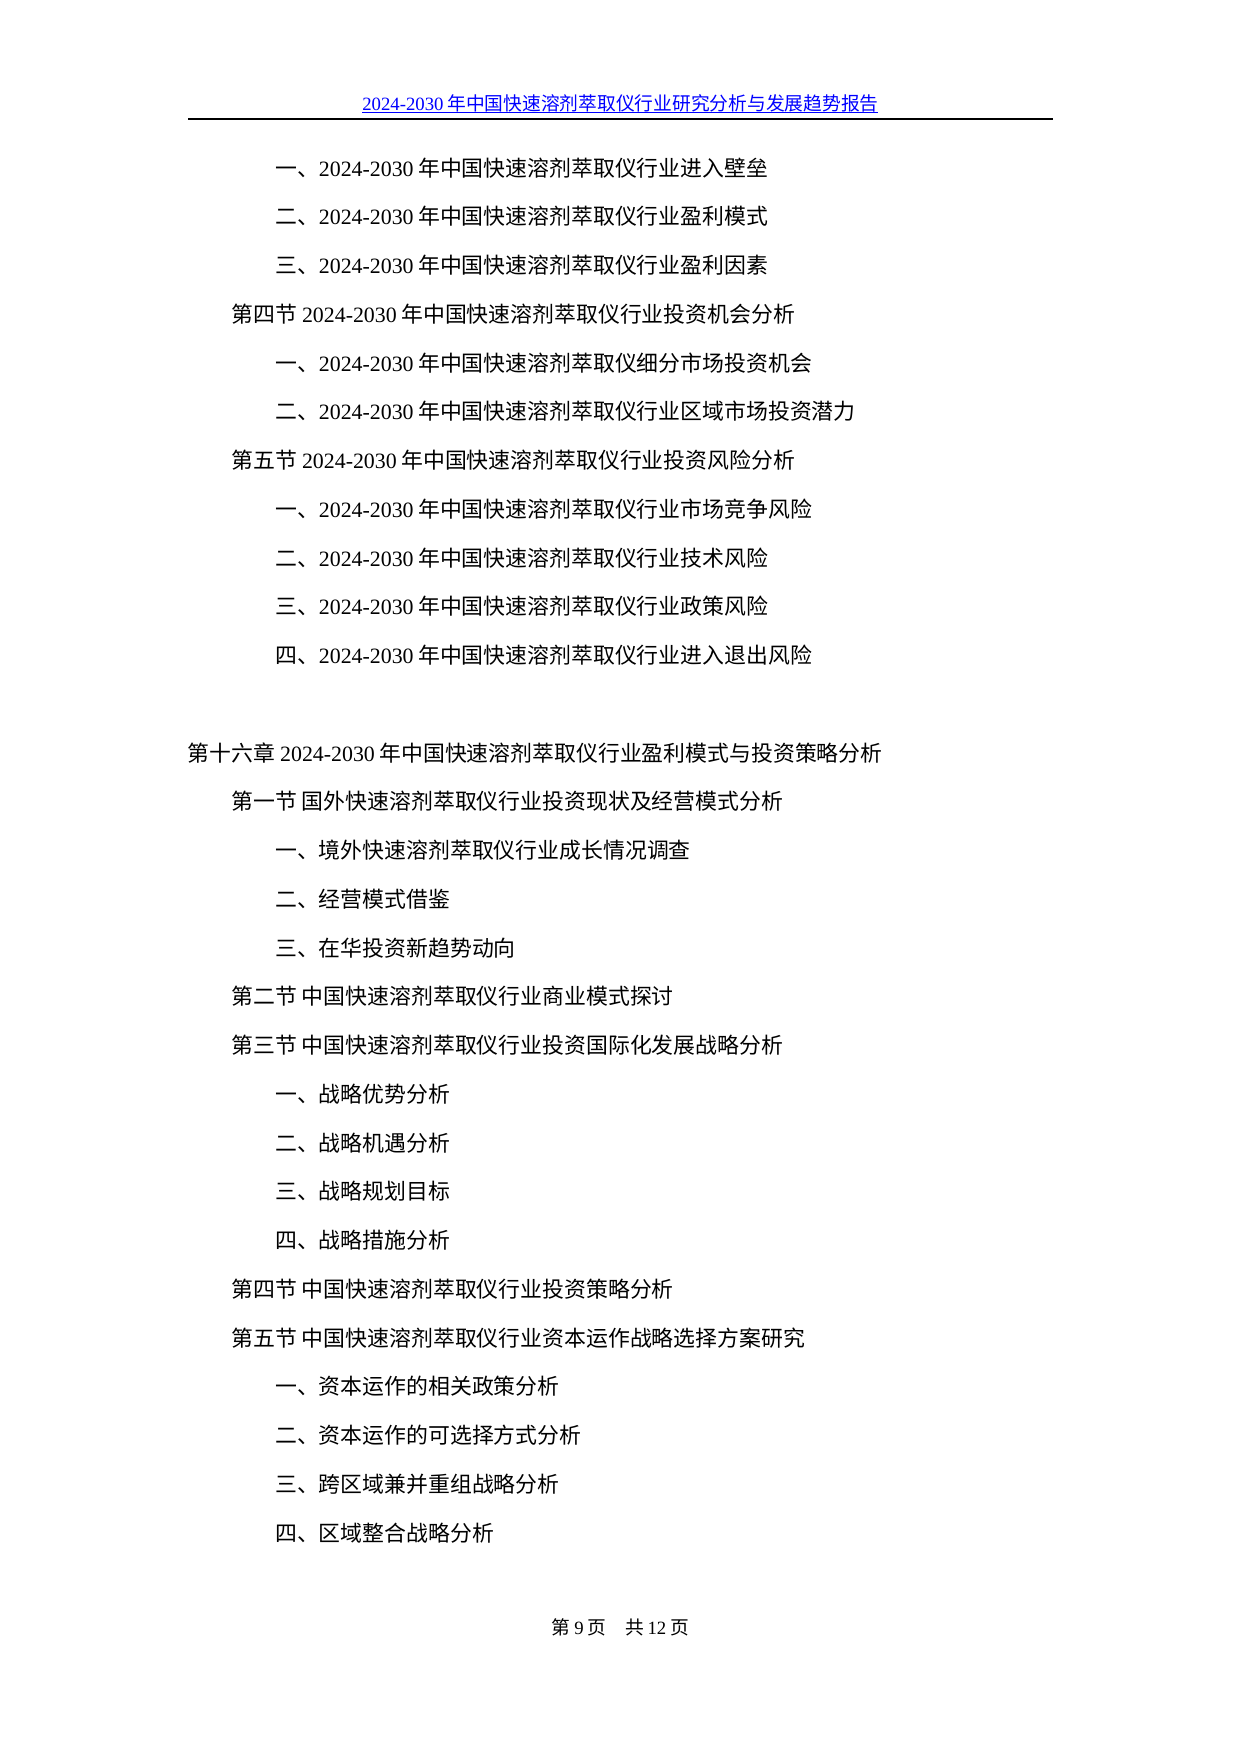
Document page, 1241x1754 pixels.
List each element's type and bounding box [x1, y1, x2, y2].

text [187, 150, 1053, 1548]
